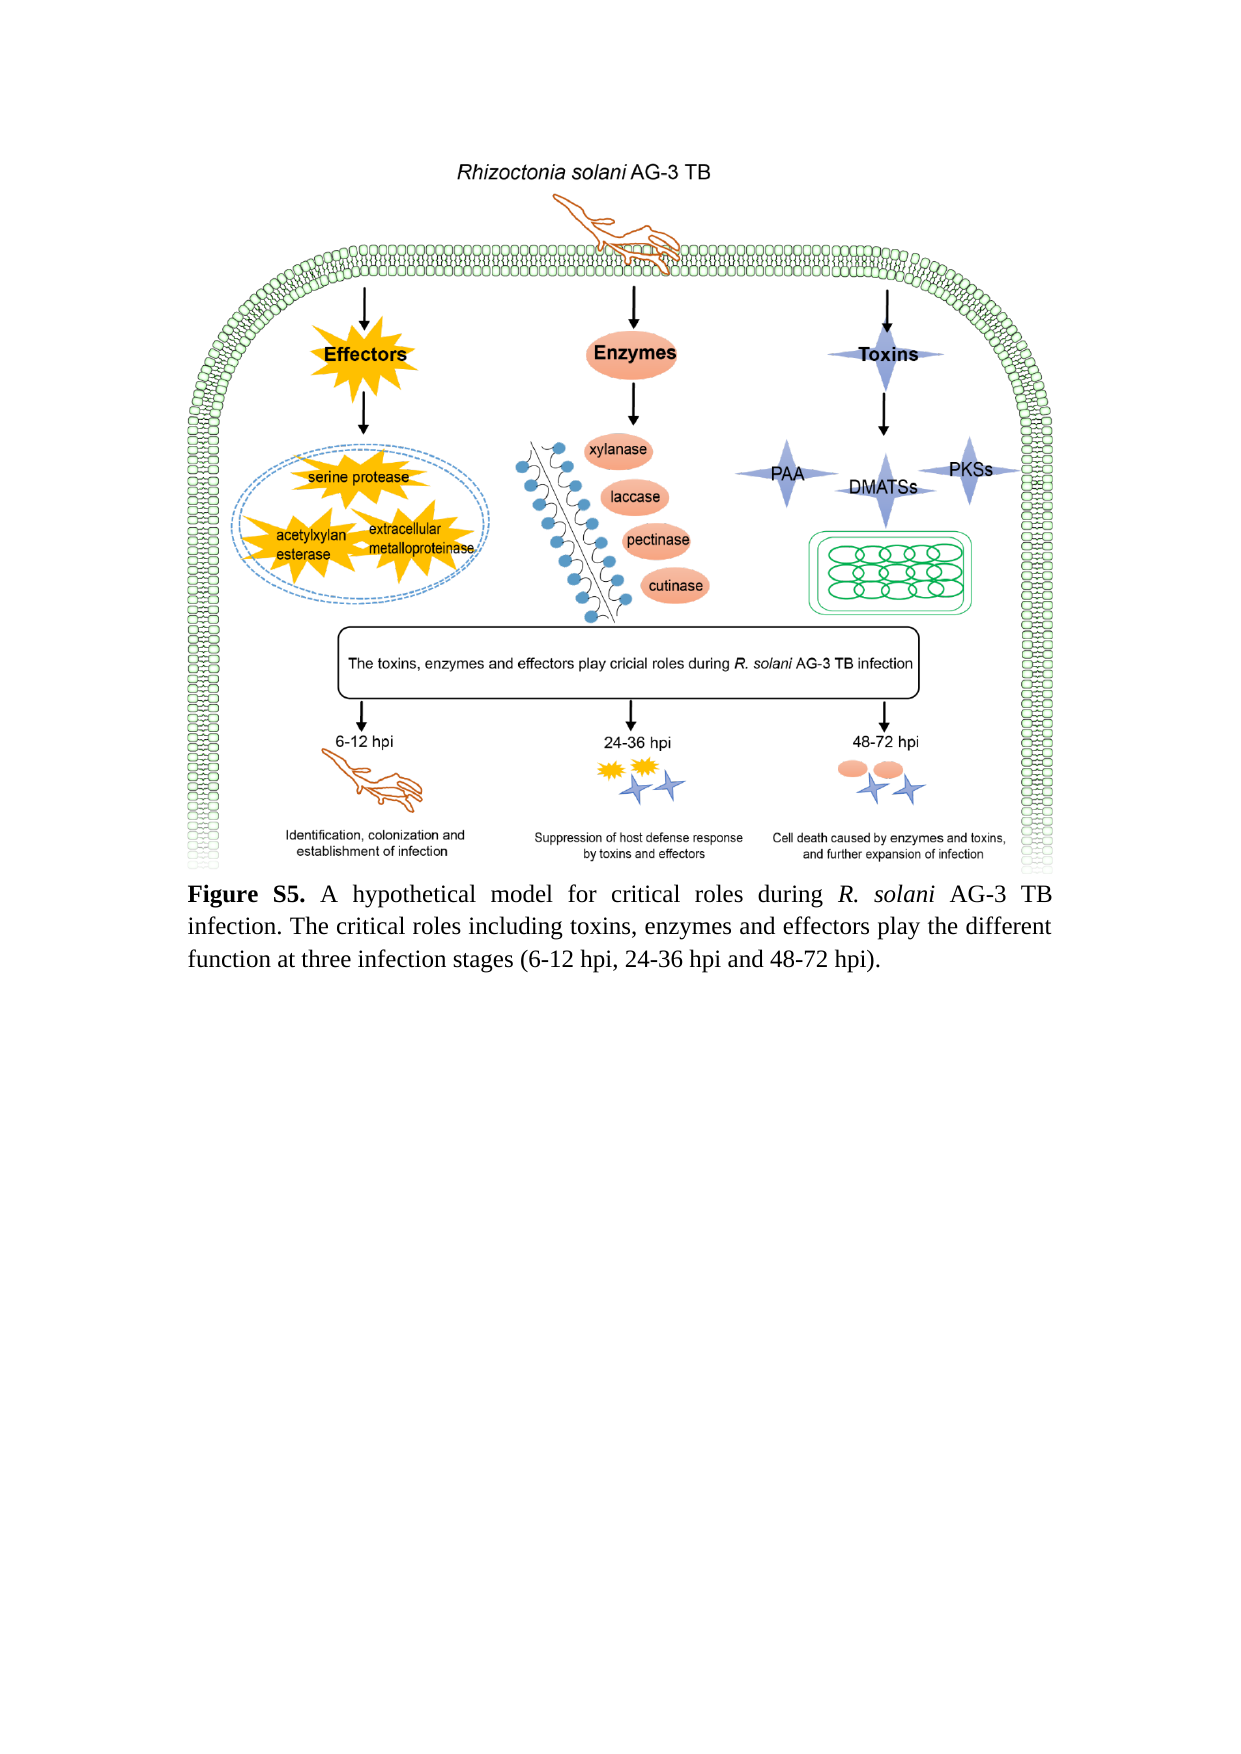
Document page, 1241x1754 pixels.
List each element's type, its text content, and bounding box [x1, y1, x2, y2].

text Figure S5. A hypothetical model for critical roles during R. solani AG-3 TB infection. The critical roles including toxins, enzymes and effectors play the different function at three infection stages (6-12 hpi, 24-36 hpi and 48-72 hpi). [187, 877, 1053, 974]
picture [187, 162, 1053, 874]
